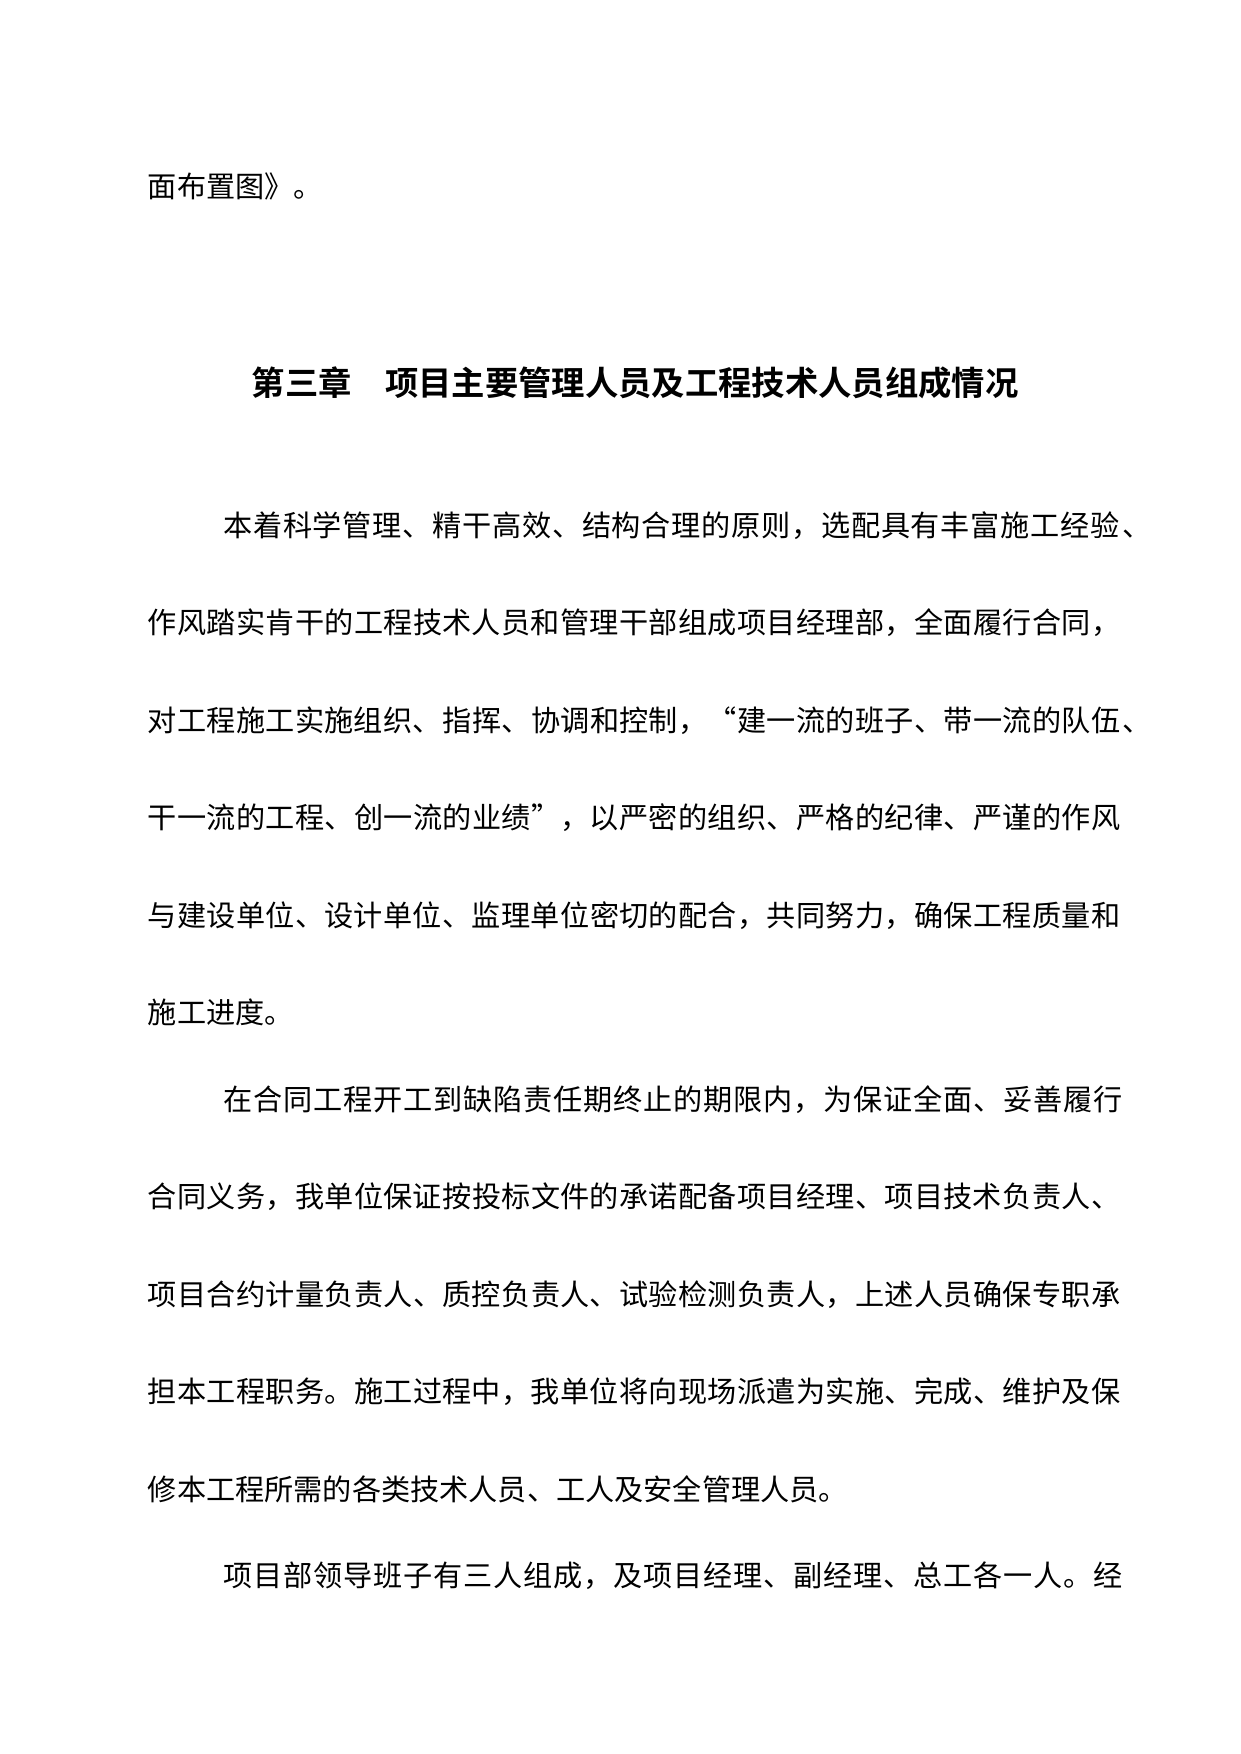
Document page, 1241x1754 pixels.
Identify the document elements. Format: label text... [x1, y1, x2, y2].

text 本着科学管理、精干高效、结构合理的原则，选配具有丰富施工经验、作风踏实肯干的工程技术人员和管理干部组成项目经理部，全面履行合同，对工程施工实施组织、指挥、协调和控制，“建一流的班子、带一流的队伍、干一流的工程、创一流的业绩”，以严密的组织、严格的纪律、严谨的作风与建设单位、设计单位、监理单位密切的配合，共同努力，确保工程质量和施工进度。 [148, 491, 1122, 1044]
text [148, 1541, 1122, 1606]
text 在合同工程开工到缺陷责任期终止的期限内，为保证全面、妥善履行合同义务，我单位保证按投标文件的承诺配备项目经理、项目技术负责人、项目合约计量负责人、质控负责人、试验检测负责人，上述人员确保专职承担本工程职务。施工过程中，我单位将向现场派遣为实施、完成、维护及保修本工程所需的各类技术人员、工人及安全管理人员。 [148, 1065, 1122, 1520]
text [148, 152, 1122, 217]
subtitle 第三章 项目主要管理人员及工程技术人员组成情况 [148, 349, 1122, 414]
